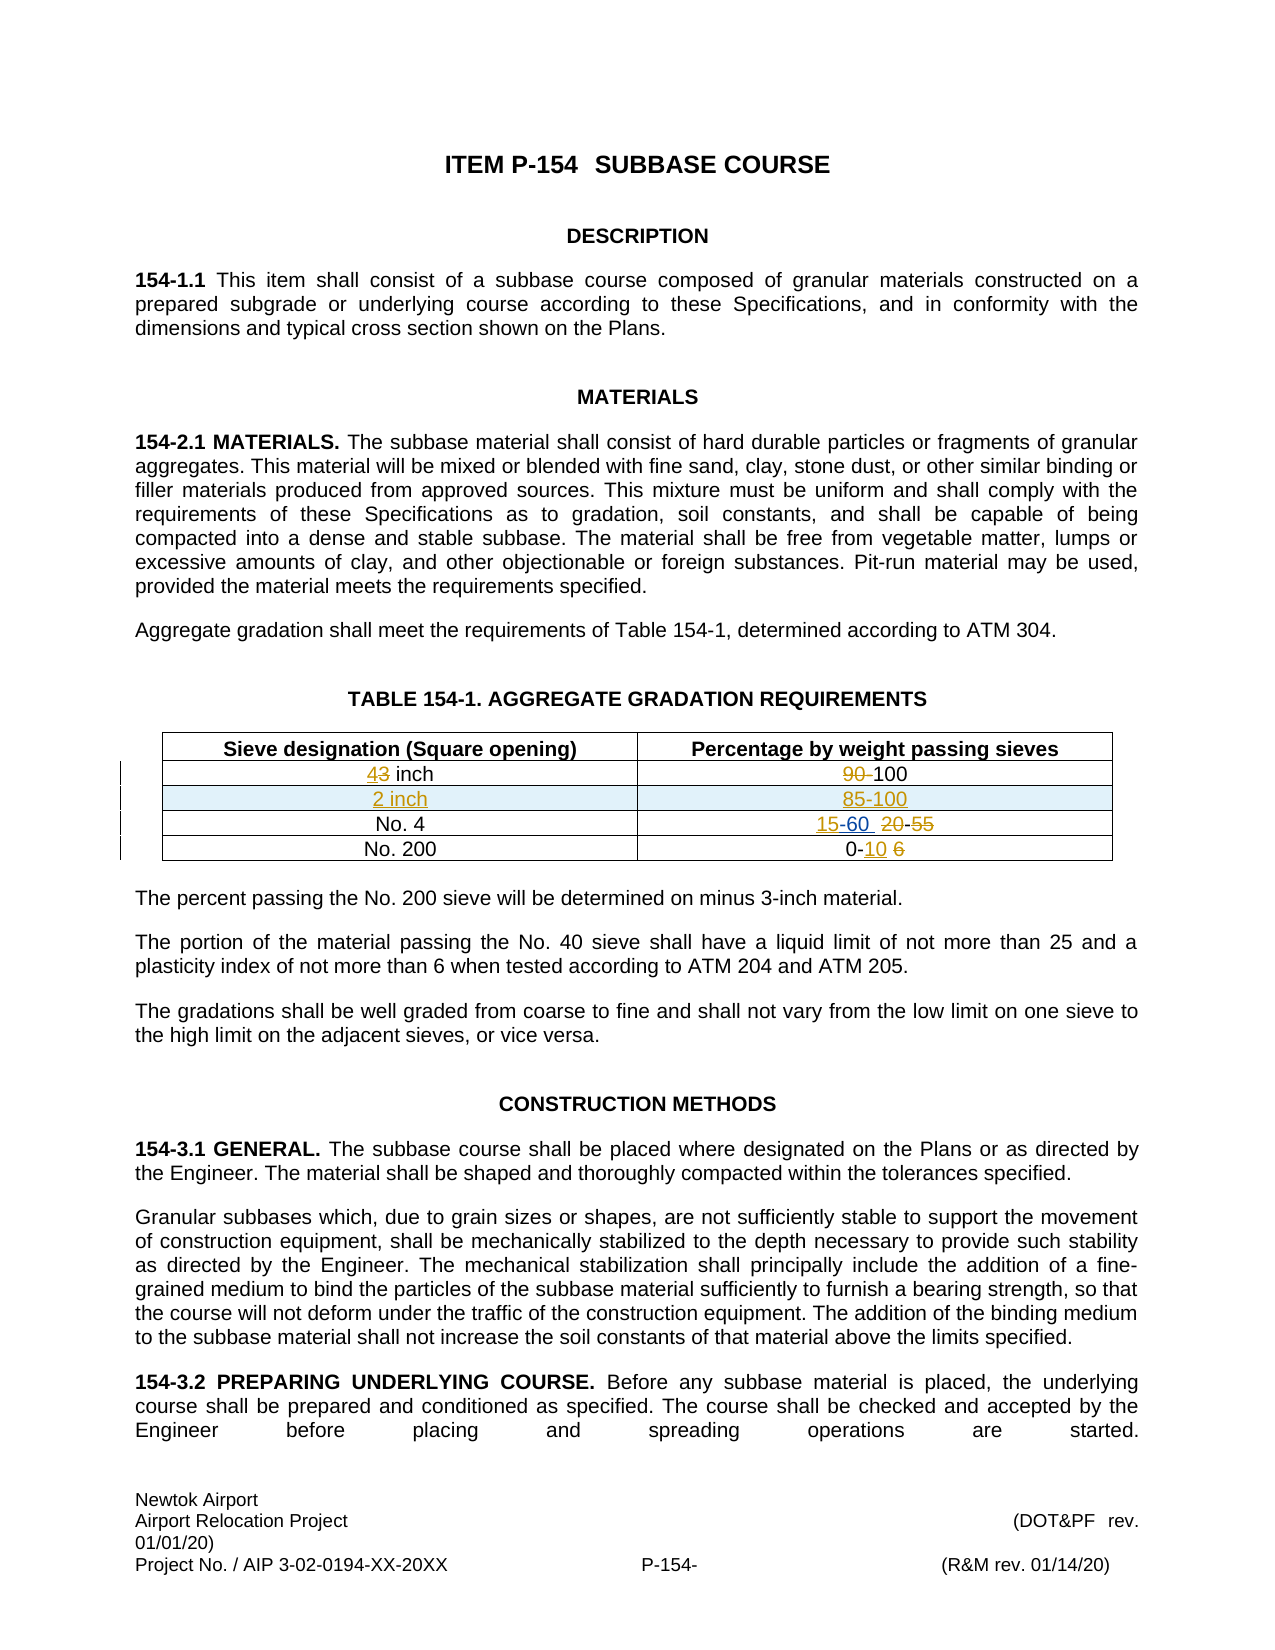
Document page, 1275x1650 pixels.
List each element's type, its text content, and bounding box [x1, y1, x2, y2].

text 154-3.1 GENERAL. The subbase course shall be placed where designated on the Plans or as directed by the Engineer. The material shall be shaped and thoroughly compacted within the tolerances specified. [135, 1136, 1140, 1184]
text 154-2.1 MATERIALS. The subbase material shall consist of hard durable particles or fragments of granular aggregates. This material will be mixed or blended with fine sand, clay, stone dust, or other similar binding or filler materials produced from approved sources. This mixture must be uniform and shall comply with the requirements of these Specifications as to gradation, soil constants, and shall be capable of being compacted into a dense and stable subbase. The material shall be free from vegetable matter, lumps or excessive amounts of clay, and other objectionable or foreign substances. Pit-run material may be used, provided the material meets the requirements specified. [135, 430, 1140, 597]
table_cell 100 [638, 761, 1112, 785]
text TABLE 154-1. AGGREGATE GRADATION REQUIREMENTS [135, 687, 1140, 711]
text The gradations shall be well graded from coarse to fine and shall not vary from the low limit on one sieve to the high limit on the adjacent sieves, or vice versa. [135, 999, 1140, 1047]
text The portion of the material passing the No. 40 sieve shall have a liquid limit of not more than 25 and a plasticity index of not more than 6 when tested according to ATM 204 and ATM 205. [135, 930, 1140, 978]
table_cell No. 4 [163, 811, 637, 835]
table_header Sieve designation (Square opening) [163, 733, 637, 760]
text The percent passing the No. 200 sieve will be determined on minus 3-inch material. [135, 885, 1140, 909]
text Granular subbases which, due to grain sizes or shapes, are not sufficiently stable to support the movement of construction equipment, shall be mechanically stabilized to the depth necessary to provide such stability as directed by the Engineer. The mechanical stabilization shall principally include the addition of a fine-grained medium to bind the particles of the subbase material sufficiently to furnish a bearing strength, so that the course will not deform under the traffic of the construction equipment. The addition of the binding medium to the subbase material shall not increase the soil constants of that material above the limits specified. [135, 1205, 1140, 1349]
text DESCRIPTION [135, 223, 1140, 247]
text Aggregate gradation shall meet the requirements of Table 154-1, determined according to ATM 304. [135, 618, 1140, 642]
table_cell No. 200 [163, 836, 637, 860]
text 154-3.2 PREPARING UNDERLYING COURSE. Before any subbase material is placed, the underlying course shall be prepared and conditioned as specified. The course shall be checked and accepted by the Engineer before placing and spreading operations are started. [135, 1370, 1140, 1469]
table_cell inch [163, 761, 637, 785]
table_cell 0- [638, 836, 1112, 860]
table_header Percentage by weight passing sieves [638, 733, 1112, 760]
text ITEM P-154 SUBBASE COURSE [135, 150, 1140, 179]
text CONSTRUCTION METHODS [135, 1092, 1140, 1116]
table_cell - [638, 811, 1112, 835]
text 154-1.1 This item shall consist of a subbase course composed of granular materials constructed on a prepared subgrade or underlying course according to these Specifications, and in conformity with the dimensions and typical cross section shown on the Plans. [135, 268, 1140, 340]
text MATERIALS [135, 385, 1140, 409]
